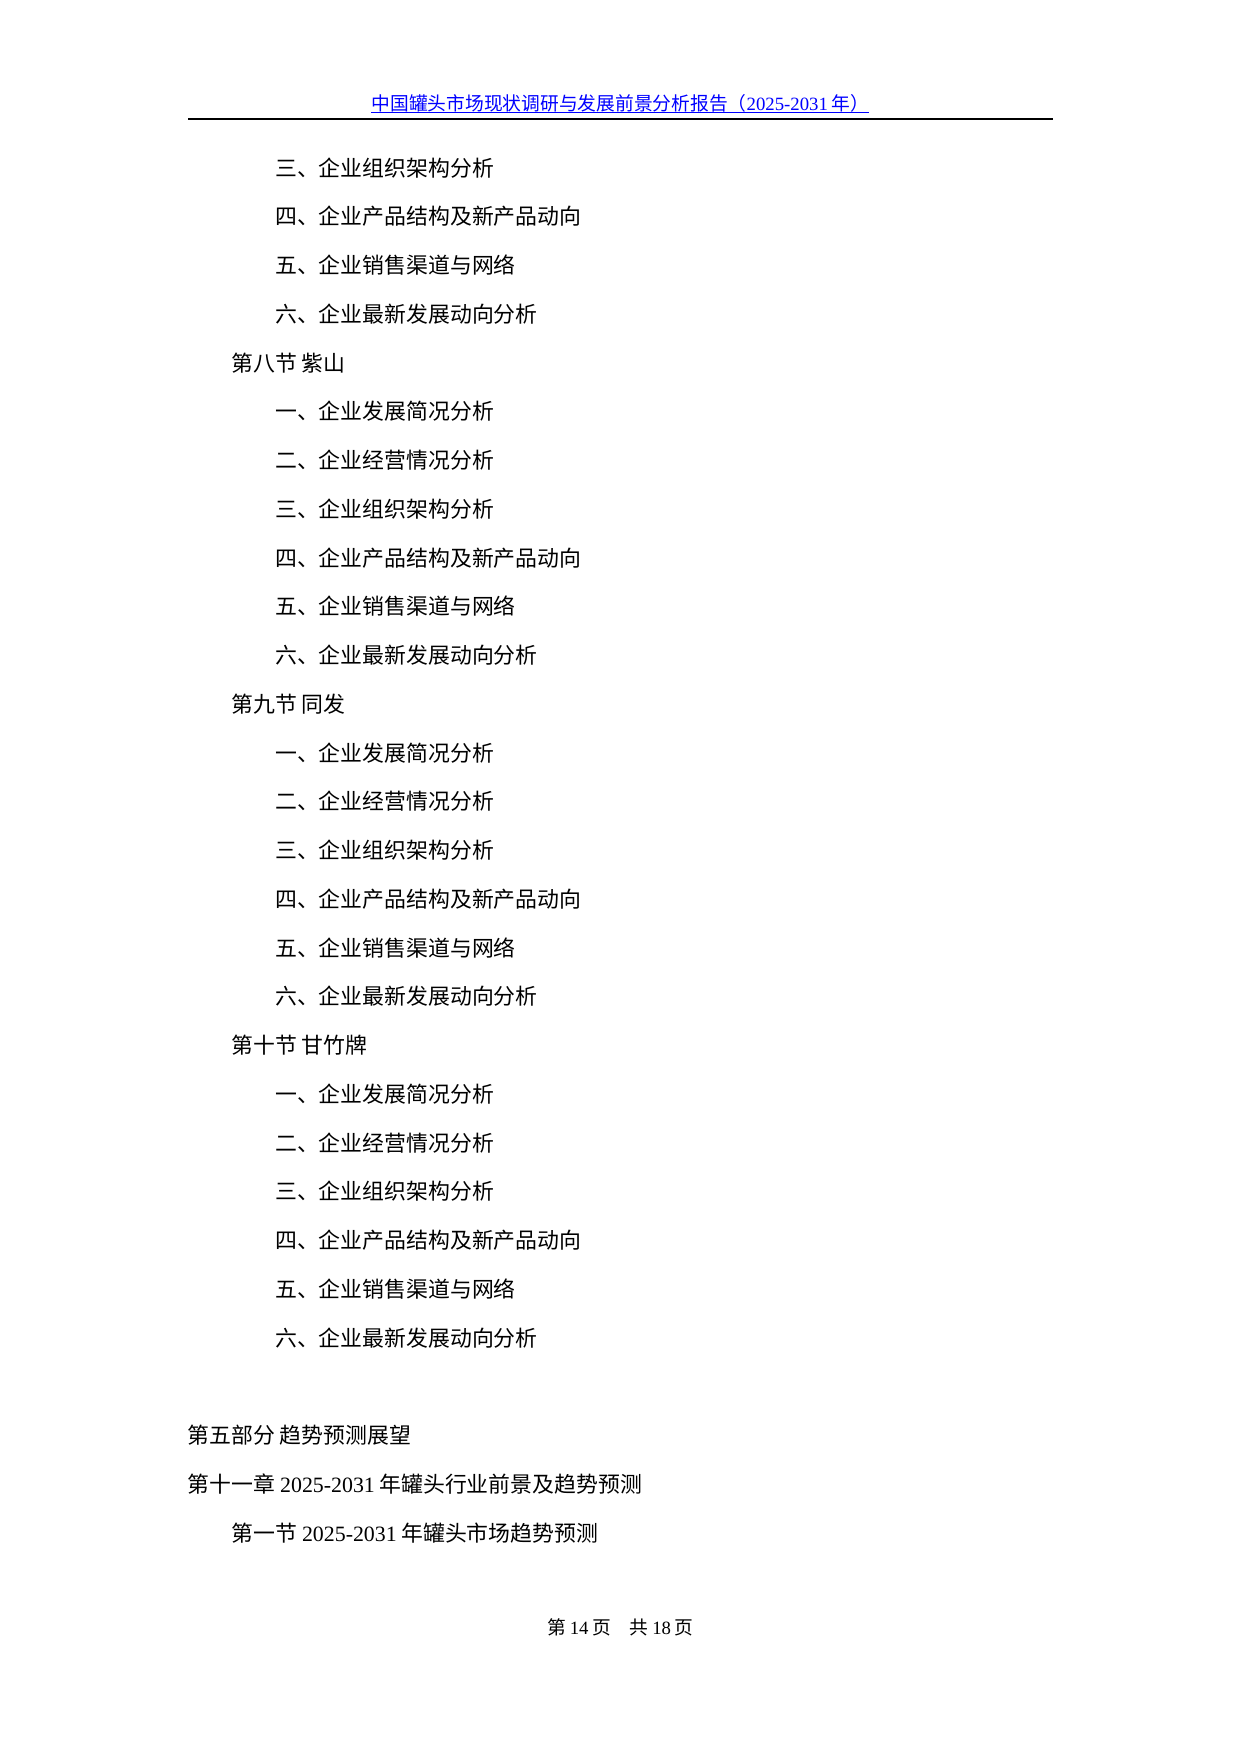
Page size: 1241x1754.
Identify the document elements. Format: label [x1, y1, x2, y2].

text [187, 150, 1053, 1548]
